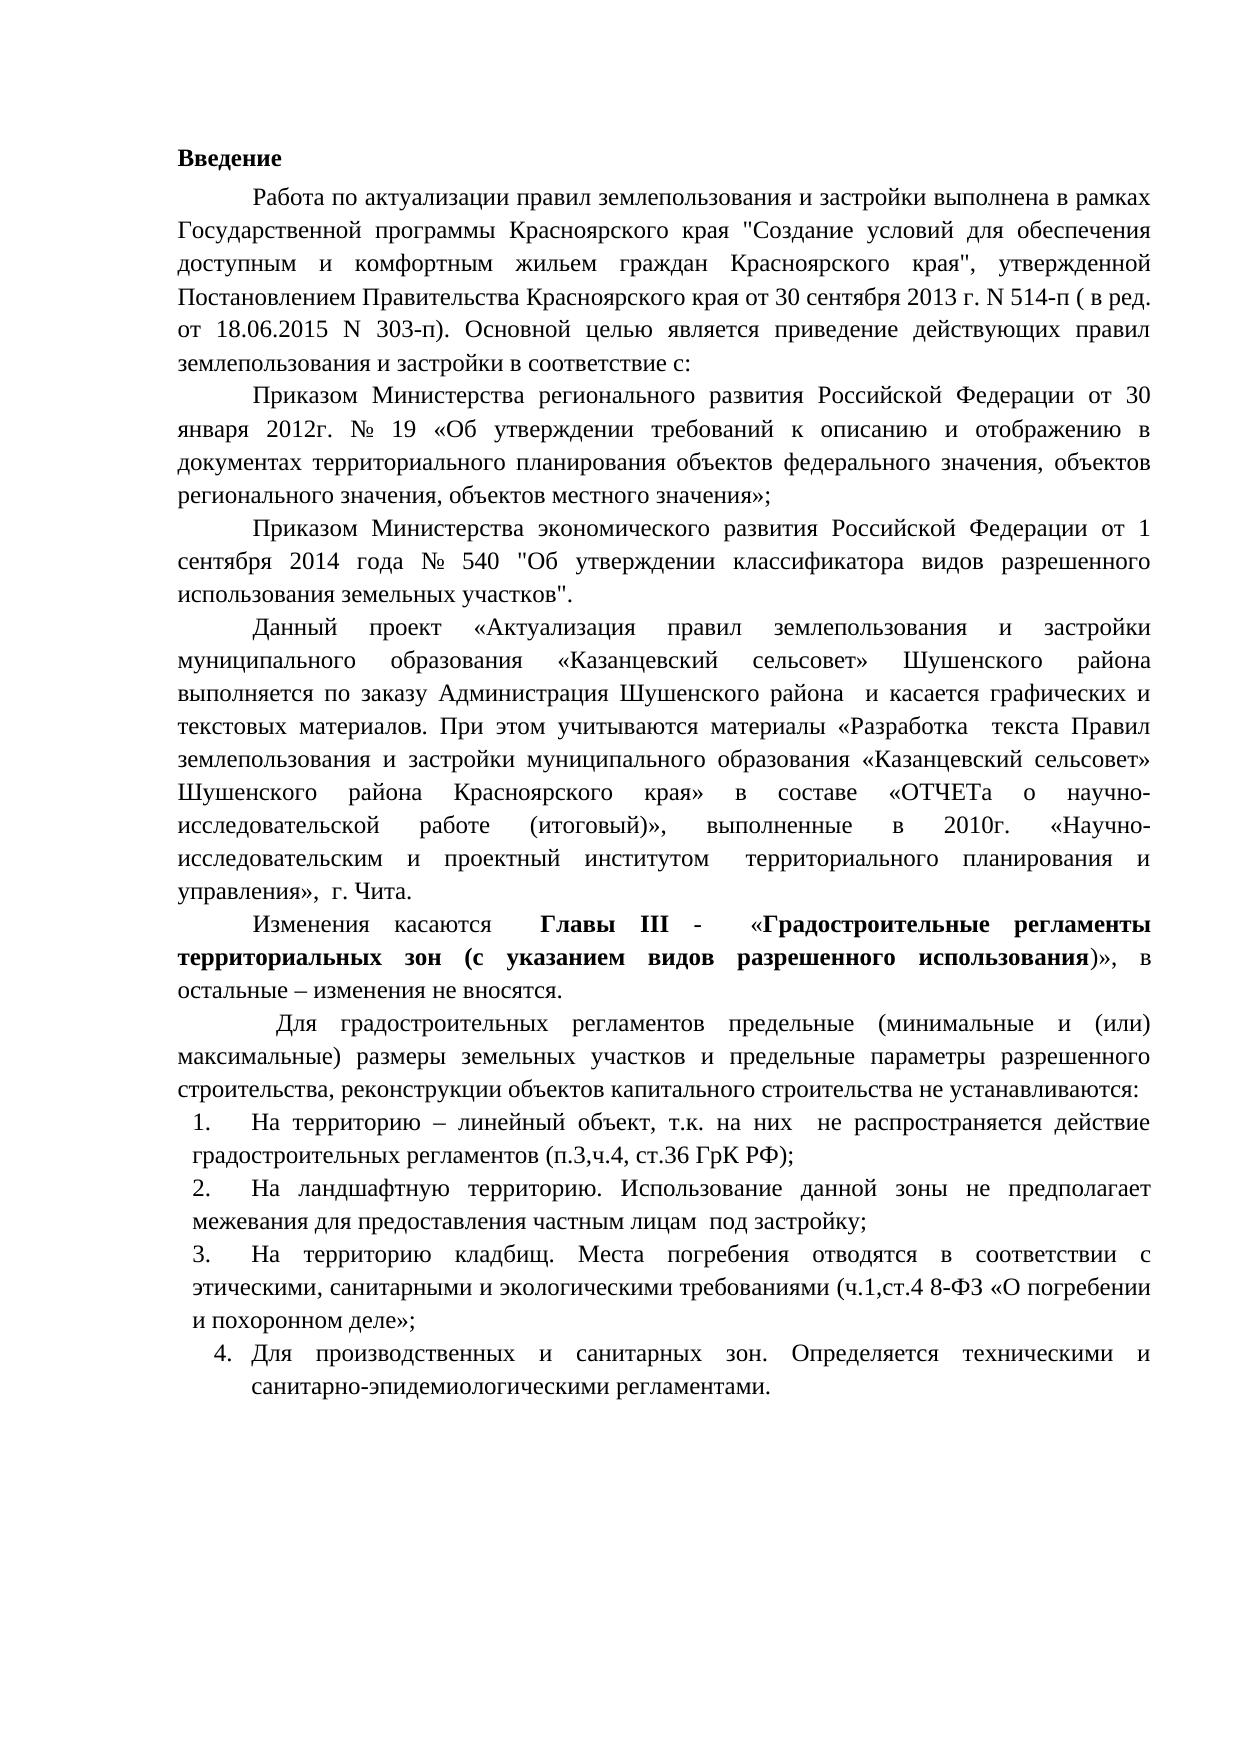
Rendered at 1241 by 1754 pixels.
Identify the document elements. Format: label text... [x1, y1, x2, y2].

text Работа по актуализации правил землепользования и застройки выполнена в рамках Государственной программы Красноярского края "Создание условий для обеспечения доступным и комфортным жильем граждан Красноярского края", утвержденной Постановлением Правительства Красноярского края от 30 сентября 2013 г. N 514-п ( в ред. от 18.06.2015 N 303-п). Основной целью является приведение действующих правил землепользования и застройки в соответствие с: [177, 182, 1152, 376]
list На ландшафтную территорию. Использование данной зоны не предполагает межевания для предоставления частным лицам под застройку; [192, 1173, 1152, 1235]
list На территорию – линейный объект, т.к. на них не распространяется действие градостроительных регламентов (п.3,ч.4, ст.36 ГрК РФ); [192, 1107, 1152, 1169]
text Приказом Министерства регионального развития Российской Федерации от 30 января 2012г. № 19 «Об утверждении требований к описанию и отображению в документах территориального планирования объектов федерального значения, объектов регионального значения, объектов местного значения»; [177, 381, 1152, 508]
list На территорию кладбищ. Места погребения отводятся в соответствии с этическими, санитарными и экологическими требованиями (ч.1,ст.4 8-ФЗ «О погребении и похоронном деле»; [192, 1239, 1152, 1334]
subtitle Введение [177, 143, 1152, 172]
text Приказом Министерства экономического развития Российской Федерации от 1 сентября 2014 года № 540 "Об утверждении классификатора видов разрешенного использования земельных участков". [177, 513, 1152, 607]
text Для градостроительных регламентов предельные (минимальные и (или) максимальные) размеры земельных участков и предельные параметры разрешенного строительства, реконструкции объектов капитального строительства не устанавливаются: [177, 1008, 1152, 1103]
list Для производственных и санитарных зон. Определяется техническими и санитарно-эпидемиологическими регламентами. [213, 1338, 1152, 1400]
text Данный проект «Актуализация правил землепользования и застройки муниципального образования «Казанцевский сельсовет» Шушенского района выполняется по заказу Администрация Шушенского района и касается графических и текстовых материалов. При этом учитываются материалы «Разработка текста Правил землепользования и застройки муниципального образования «Казанцевский сельсовет» Шушенского района Красноярского края» в составе «ОТЧЕТа о научно-исследовательской работе (итоговый)», выполненные в 2010г. «Научно-исследовательским и проектный институтом территориального планирования и управления», г. Чита. [177, 612, 1152, 905]
text Изменения касаются Главы III - «Градостроительные регламенты территориальных зон (с указанием видов разрешенного использования)», в остальные – изменения не вносятся. [177, 909, 1152, 1004]
